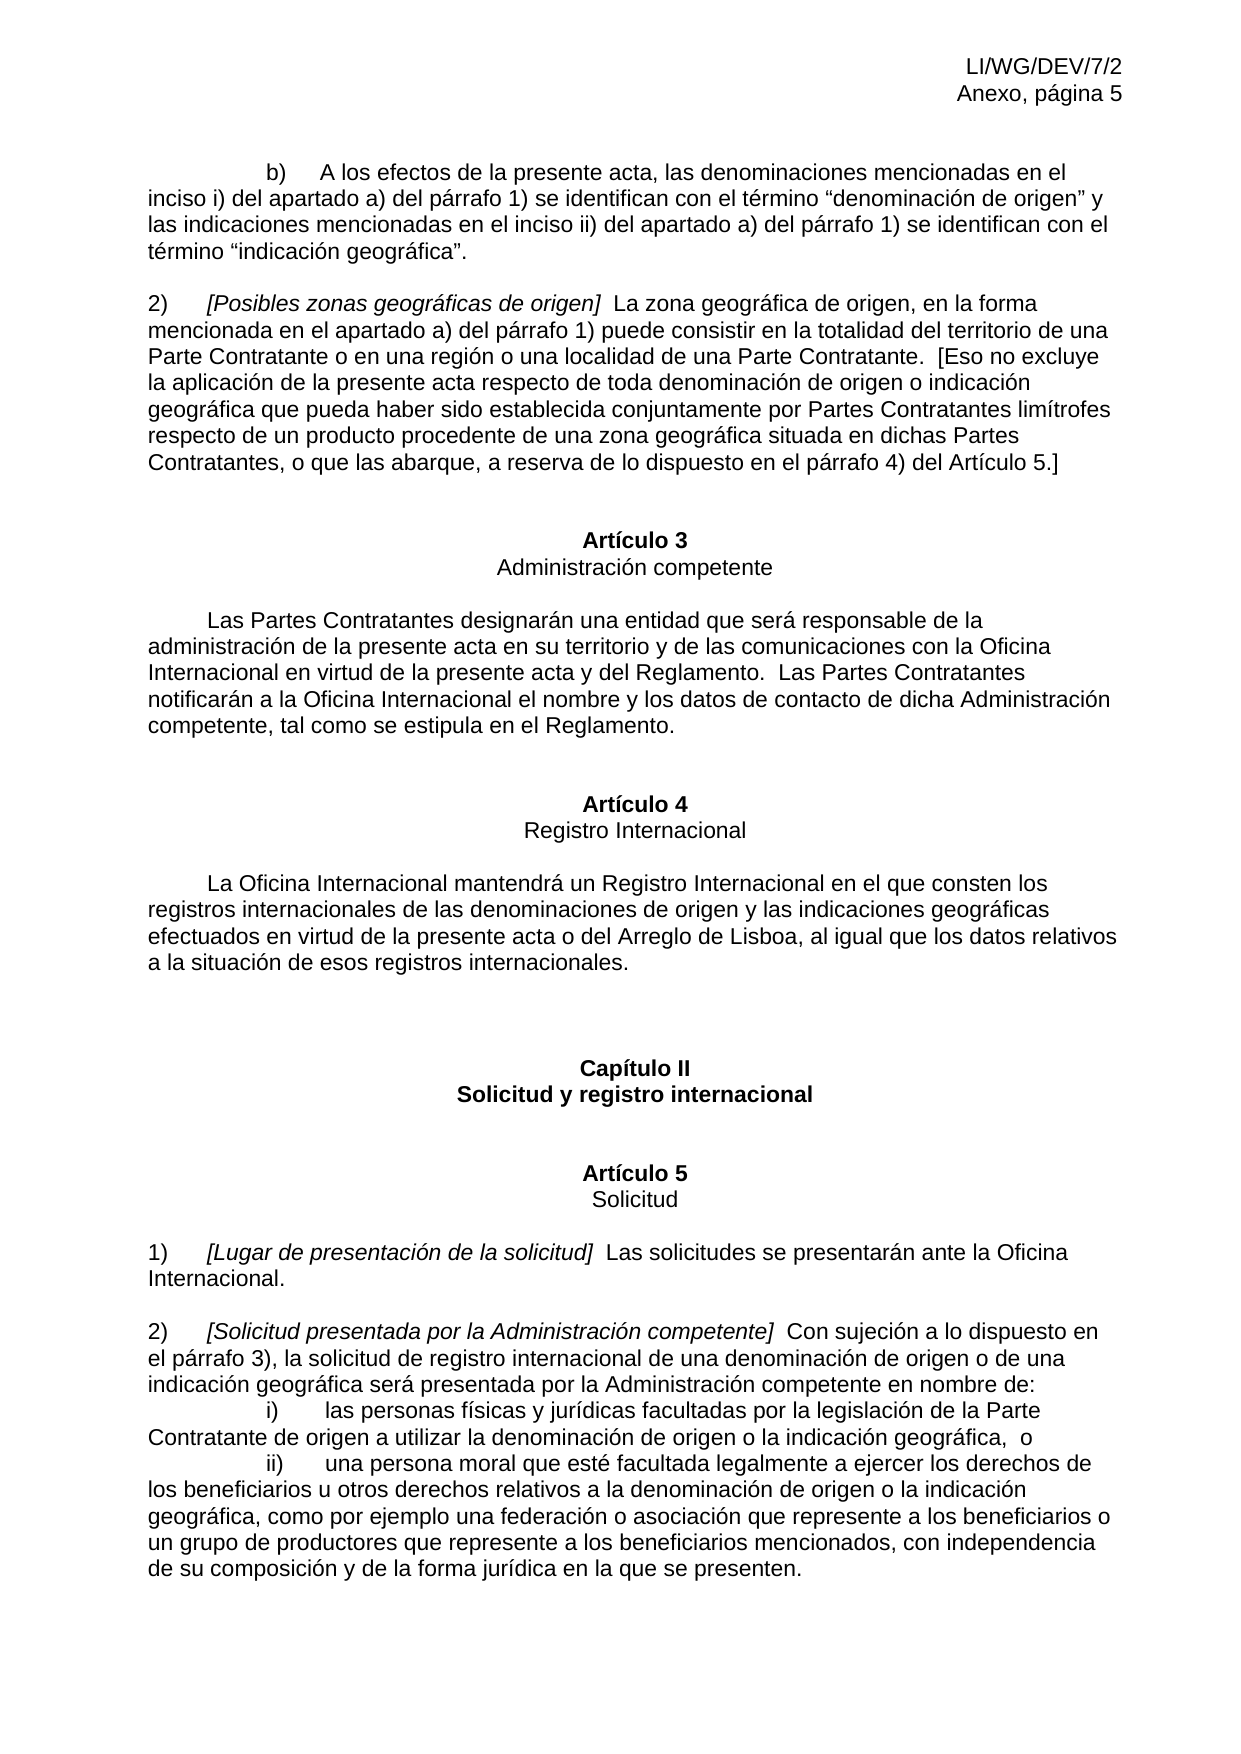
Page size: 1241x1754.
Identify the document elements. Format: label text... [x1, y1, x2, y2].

text Registro Internacional [148, 817, 1122, 844]
text Artículo 5 [148, 1160, 1122, 1186]
text 2) [Solicitud presentada por la Administración competente] Con sujeción a lo dispuesto en el párrafo 3), la solicitud de registro internacional de una denominación de origen o de una indicación geográfica será presentada por la Administración competente en nombre de: [148, 1318, 1122, 1397]
text Administración competente [148, 554, 1122, 580]
text La Oficina Internacional mantendrá un Registro Internacional en el que consten los registros internacionales de las denominaciones de origen y las indicaciones geográficas efectuados en virtud de la presente acta o del Arreglo de Lisboa, al igual que los datos relativos a la situación de esos registros internacionales. [148, 870, 1122, 976]
text i) las personas físicas y jurídicas facultadas por la legislación de la Parte Contratante de origen a utilizar la denominación de origen o la indicación geográfica, o [148, 1397, 1122, 1450]
text Solicitud [148, 1186, 1122, 1213]
text Solicitud y registro internacional [148, 1081, 1122, 1107]
text Capítulo II [148, 1054, 1122, 1081]
text ii) una persona moral que esté facultada legalmente a ejercer los derechos de los beneficiarios u otros derechos relativos a la denominación de origen o la indicación geográfica, como por ejemplo una federación o asociación que represente a los beneficiarios o un grupo de productores que represente a los beneficiarios mencionados, con independencia de su composición y de la forma jurídica en la que se presenten. [148, 1450, 1122, 1582]
text Artículo 4 [148, 791, 1122, 817]
text 1) [Lugar de presentación de la solicitud] Las solicitudes se presentarán ante la Oficina Internacional. [148, 1239, 1122, 1292]
text Las Partes Contratantes designarán una entidad que será responsable de la administración de la presente acta en su territorio y de las comunicaciones con la Oficina Internacional en virtud de la presente acta y del Reglamento. Las Partes Contratantes notificarán a la Oficina Internacional el nombre y los datos de contacto de dicha Administración competente, tal como se estipula en el Reglamento. [148, 607, 1122, 738]
text 2) [Posibles zonas geográficas de origen] La zona geográfica de origen, en la forma mencionada en el apartado a) del párrafo 1) puede consistir en la totalidad del territorio de una Parte Contratante o en una región o una localidad de una Parte Contratante. [Eso no excluye la aplicación de la presente acta respecto de toda denominación de origen o indicación geográfica que pueda haber sido establecida conjuntamente por Partes Contratantes limítrofes respecto de un producto procedente de una zona geográfica situada en dichas Partes Contratantes, o que las abarque, a reserva de lo dispuesto en el párrafo 4) del Artículo 5.] [148, 290, 1122, 475]
text b) A los efectos de la presente acta, las denominaciones mencionadas en el inciso i) del apartado a) del párrafo 1) se identifican con el término “denominación de origen” y las indicaciones mencionadas en el inciso ii) del apartado a) del párrafo 1) se identifican con el término “indicación geográfica”. [148, 158, 1122, 264]
text Artículo 3 [148, 527, 1122, 554]
